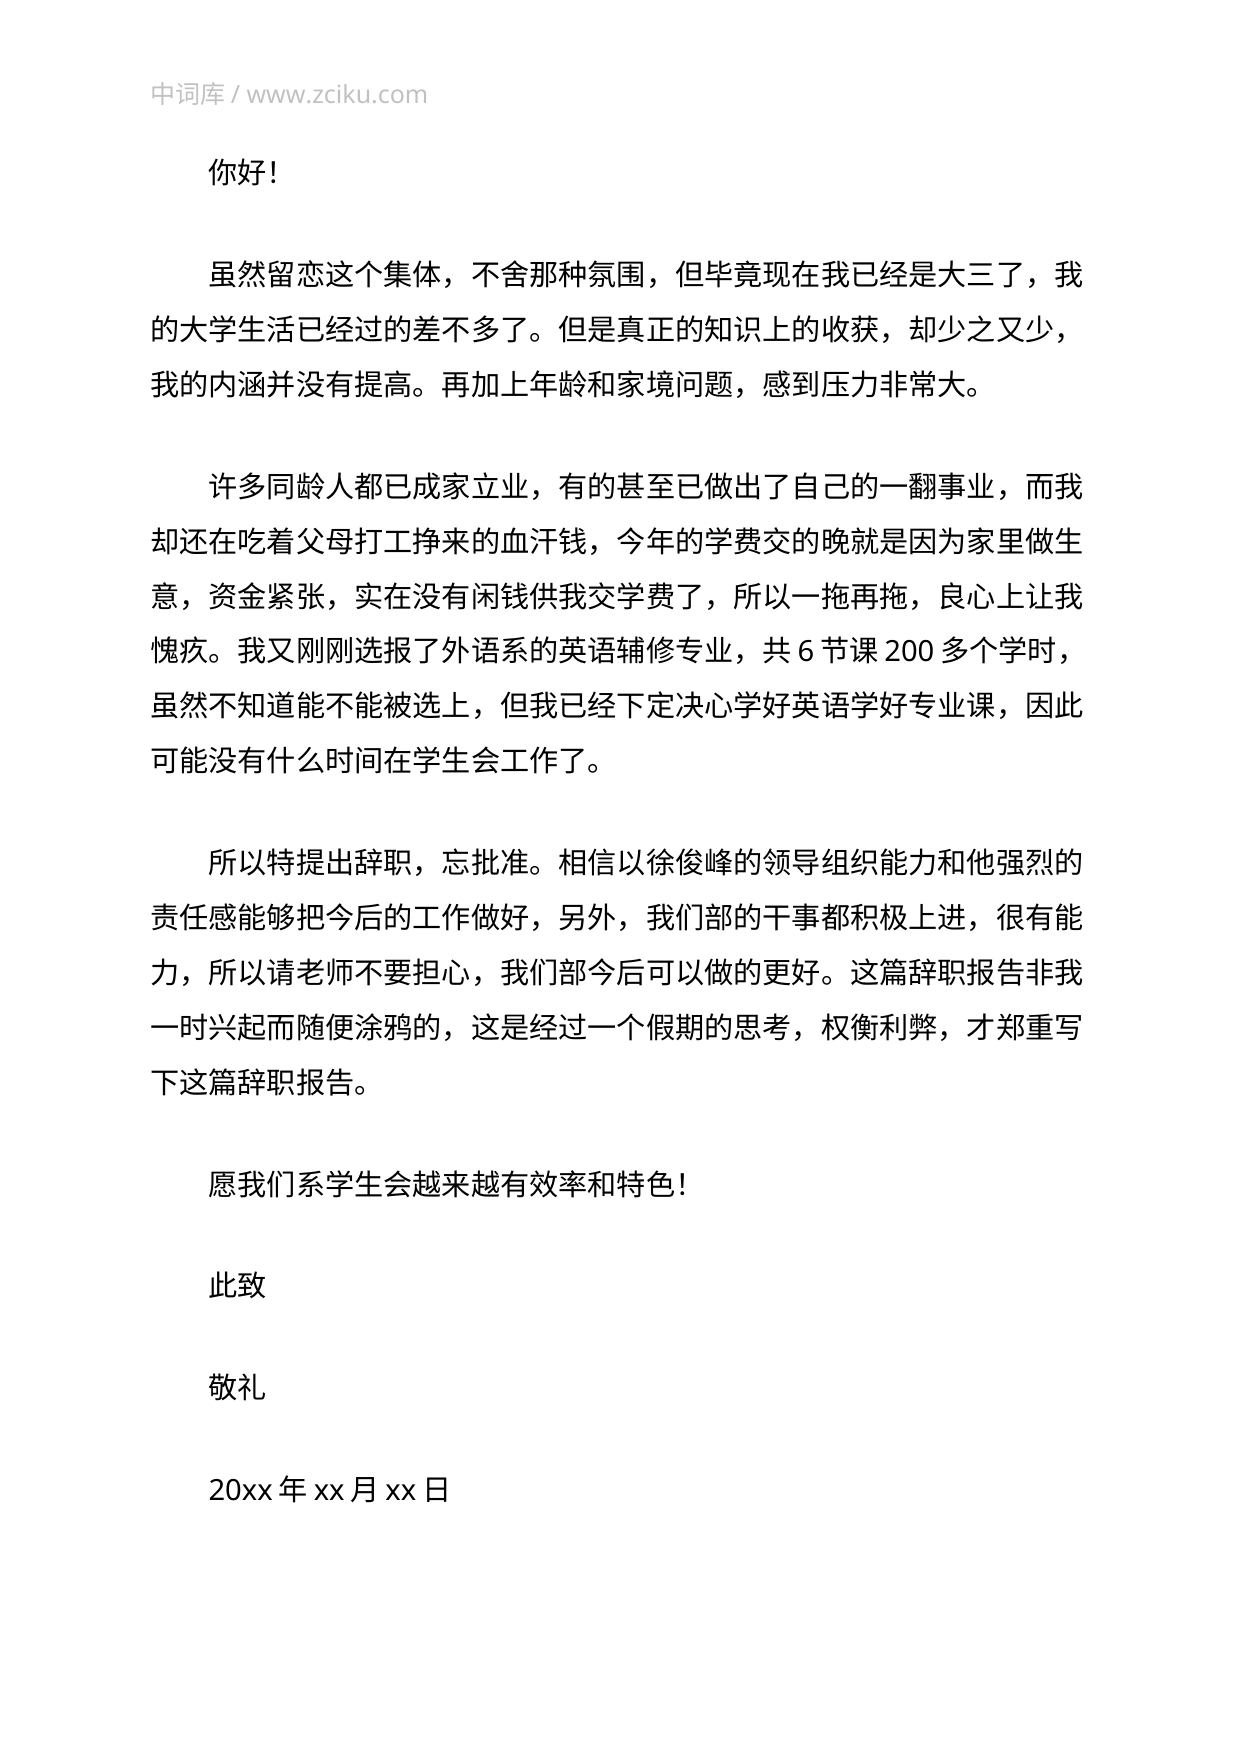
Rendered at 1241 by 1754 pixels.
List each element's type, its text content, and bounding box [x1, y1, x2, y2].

text 20xx年xx月xx日 [150, 1466, 1090, 1509]
text 许多同龄人都已成家立业，有的甚至已做出了自己的一翻事业，而我却还在吃着父母打工挣来的血汗钱，今年的学费交的晚就是因为家里做生意，资金紧张，实在没有闲钱供我交学费了，所以一拖再拖，良心上让我愧疚。我又刚刚选报了外语系的英语辅修专业，共6节课200多个学时，虽然不知道能不能被选上，但我已经下定决心学好英语学好专业课，因此可能没有什么时间在学生会工作了。 [150, 463, 1090, 780]
text 所以特提出辞职，忘批准。相信以徐俊峰的领导组织能力和他强烈的责任感能够把今后的工作做好，另外，我们部的干事都积极上进，很有能力，所以请老师不要担心，我们部今后可以做的更好。这篇辞职报告非我一时兴起而随便涂鸦的，这是经过一个假期的思考，权衡利弊，才郑重写下这篇辞职报告。 [150, 840, 1090, 1102]
text 此致 [150, 1263, 1090, 1305]
text 愿我们系学生会越来越有效率和特色！ [150, 1161, 1090, 1203]
text 敬礼 [150, 1364, 1090, 1407]
text 你好！ [150, 150, 1090, 192]
text 虽然留恋这个集体，不舍那种氛围，但毕竟现在我已经是大三了，我的大学生活已经过的差不多了。但是真正的知识上的收获，却少之又少，我的内涵并没有提高。再加上年龄和家境问题，感到压力非常大。 [150, 252, 1090, 404]
